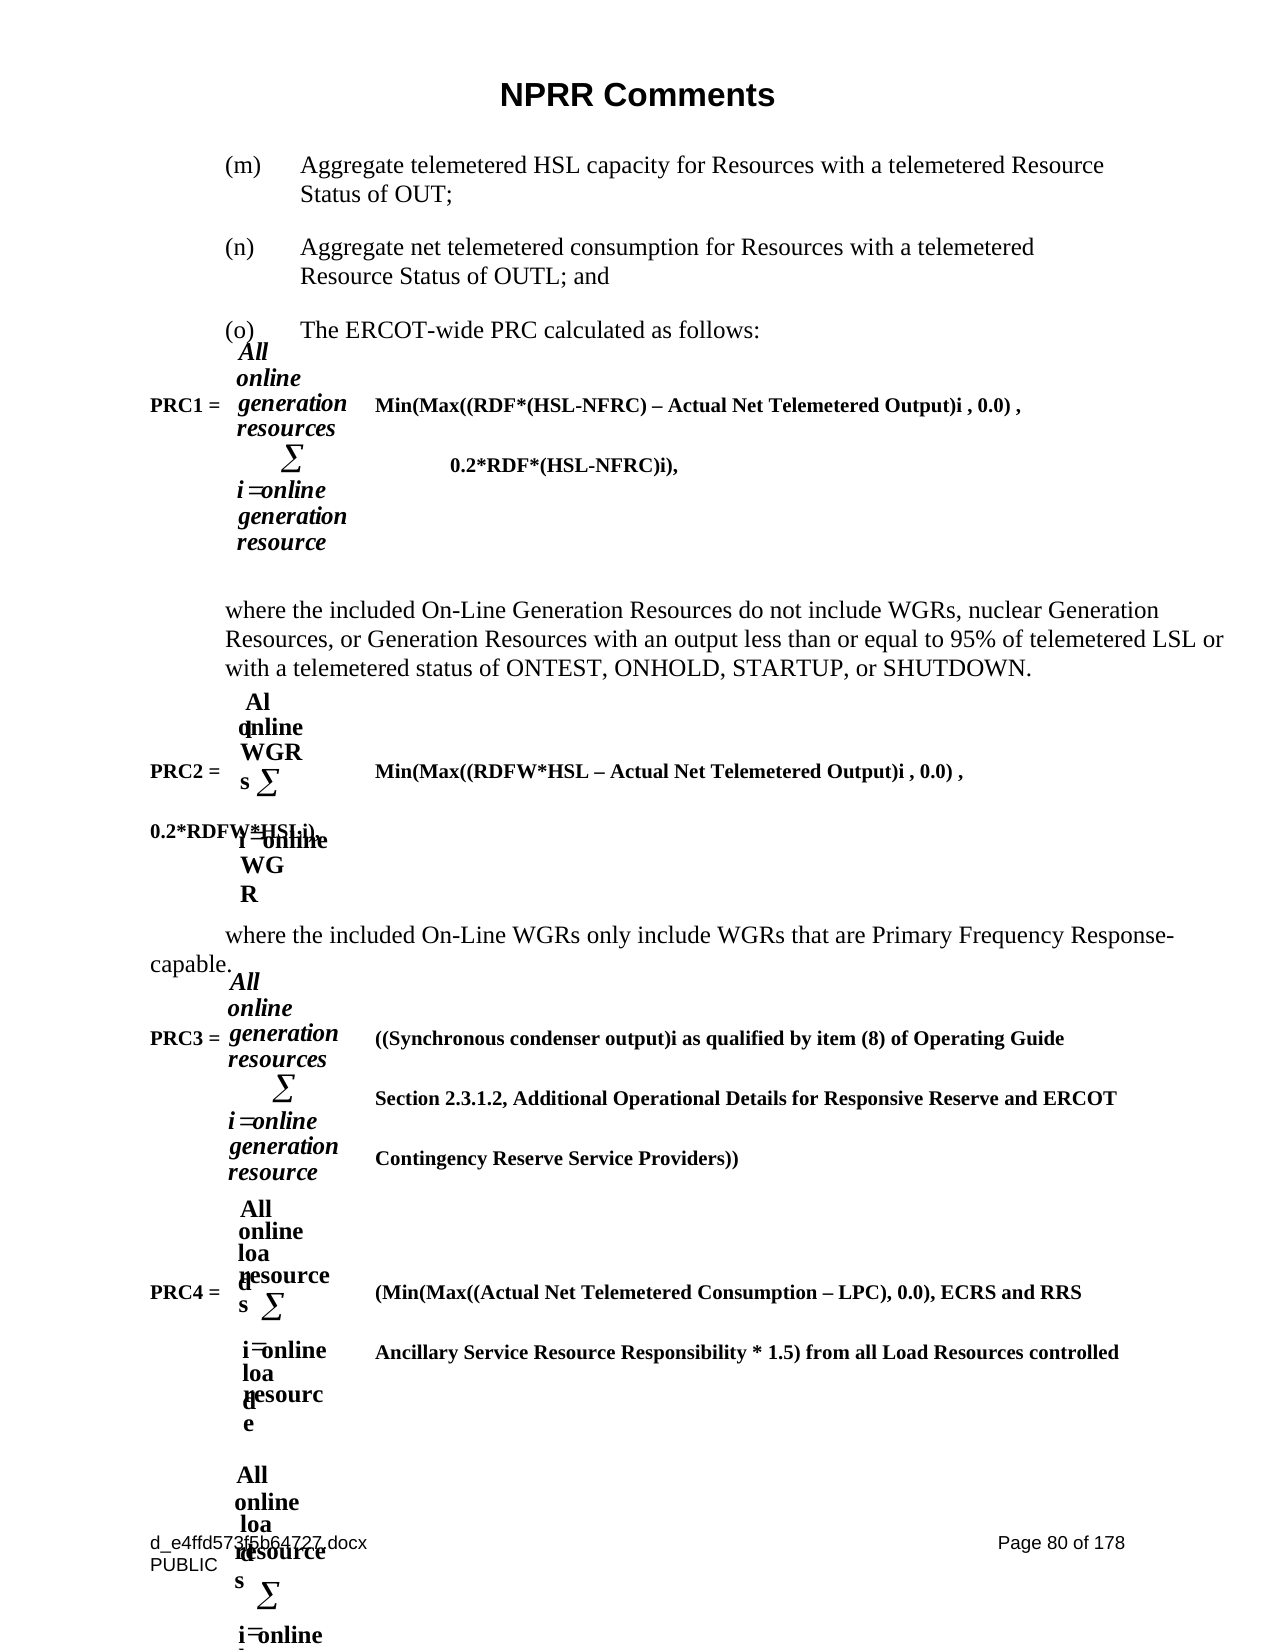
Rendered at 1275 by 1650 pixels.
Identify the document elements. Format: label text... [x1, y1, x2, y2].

text with a telemetered status of ONTEST, ONHOLD, STARTUP, or SHUTDOWN. [150, 653, 1237, 682]
text PRC2 = Min(Max((RDFW*HSL – Actual Net Telemetered Output)i , 0.0) , 0.2*RDFW*HSLi), [150, 759, 1125, 879]
list (n) Aggregate net telemetered consumption for Resources with a telemetered Resource Status of OUTL; and [225, 232, 1125, 290]
text where the included On-Line WGRs only include WGRs that are Primary Frequency Response-capable. [150, 920, 1237, 978]
list (m) Aggregate telemetered HSL capacity for Resources with a telemetered Resource Status of OUT; [225, 150, 1125, 207]
text where the included On-Line Generation Resources do not include WGRs, nuclear Generation [150, 596, 1237, 624]
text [150, 1280, 1125, 1400]
text PRC1 = Min(Max((RDF*(HSL-NFRC) – Actual Net Telemetered Output)i , 0.0) , 0.2*RDF*(HSL-NFRC)i), [150, 393, 1125, 513]
text PRC3 = ((Synchronous condenser output)i as qualified by item (8) of Operating Guide Section 2.3.1.2, Additional Operational Details for Responsive Reserve and ERCOT Contingency Reserve Service Providers)) [150, 1026, 1125, 1206]
text Resources, or Generation Resources with an output less than or equal to 95% of telemetered LSL or [150, 624, 1237, 653]
list (o) The ERCOT-wide PRC calculated as follows: [225, 315, 1125, 344]
